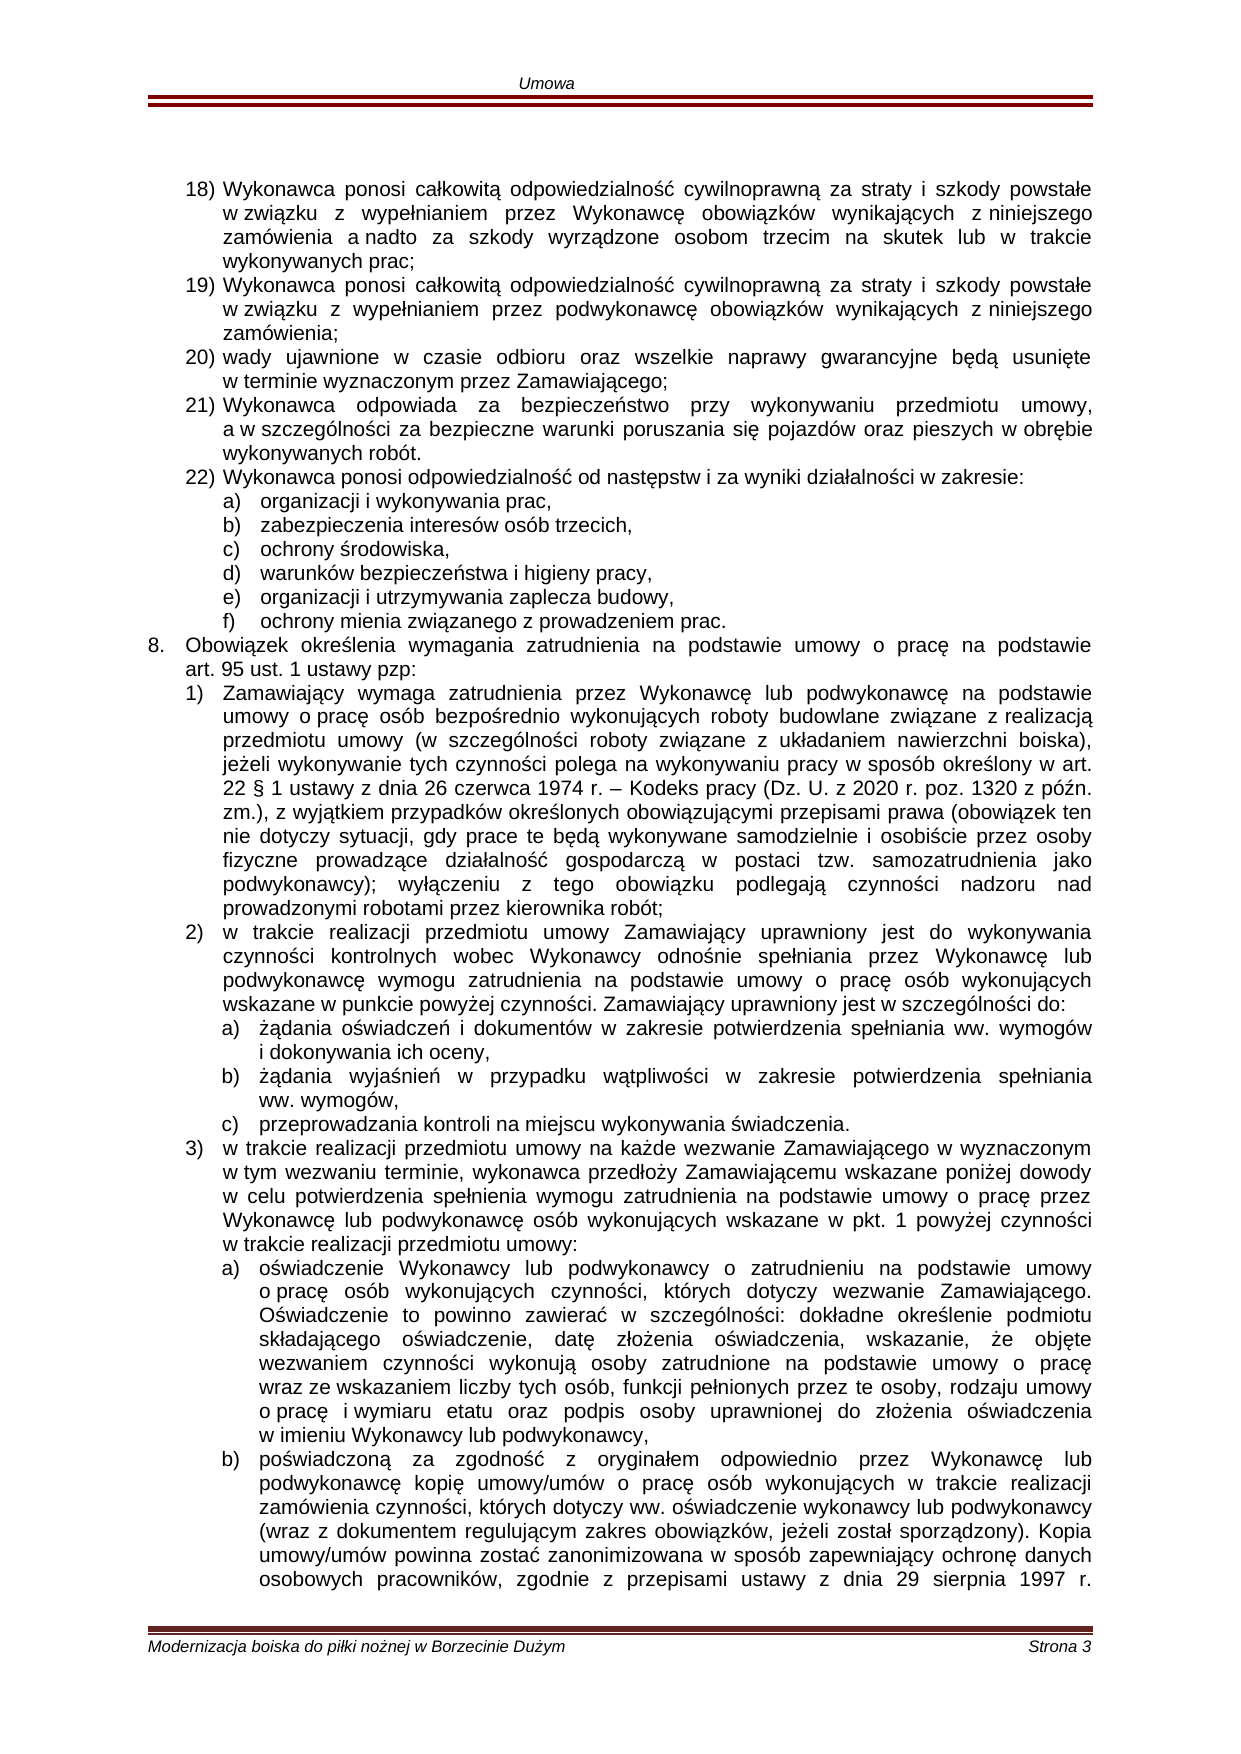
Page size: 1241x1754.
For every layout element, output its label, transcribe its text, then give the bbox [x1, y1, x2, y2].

list Wykonawca ponosi odpowiedzialność od następstw i za wyniki działalności w zakresie: [185, 465, 1093, 489]
list oświadczenie Wykonawcy lub podwykonawcy o zatrudnieniu na podstawie umowy o pracę osób wykonujących czynności, których dotyczy wezwanie Zamawiającego. Oświadczenie to powinno zawierać w szczególności: dokładne określenie podmiotu składającego oświadczenie, datę złożenia oświadczenia, wskazanie, że objęte wezwaniem czynności wykonują osoby zatrudnione na podstawie umowy o pracę wraz ze wskazaniem liczby tych osób, funkcji pełnionych przez te osoby, rodzaju umowy o pracę i wymiaru etatu oraz podpis osoby uprawnionej do złożenia oświadczenia w imieniu Wykonawcy lub podwykonawcy, [221, 1255, 1093, 1447]
list przeprowadzania kontroli na miejscu wykonywania świadczenia. [221, 1112, 1093, 1136]
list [221, 1447, 1093, 1591]
list wady ujawnione w czasie odbioru oraz wszelkie naprawy gwarancyjne będą usunięte w terminie wyznaczonym przez Zamawiającego; [185, 345, 1093, 393]
list Obowiązek określenia wymagania zatrudnienia na podstawie umowy o pracę na podstawie art. 95 ust. 1 ustawy pzp: [148, 632, 1093, 680]
list organizacji i wykonywania prac, [223, 489, 1093, 513]
list Zamawiający wymaga zatrudnienia przez Wykonawcę lub podwykonawcę na podstawie umowy o pracę osób bezpośrednio wykonujących roboty budowlane związane z realizacją przedmiotu umowy (w szczególności roboty związane z układaniem nawierzchni boiska), jeżeli wykonywanie tych czynności polega na wykonywaniu pracy w sposób określony w art. 22 § 1 ustawy z dnia 26 czerwca 1974 r. – Kodeks pracy (Dz. U. z 2020 r. poz. 1320 z późn. zm.), z wyjątkiem przypadków określonych obowiązującymi przepisami prawa (obowiązek ten nie dotyczy sytuacji, gdy prace te będą wykonywane samodzielnie i osobiście przez osoby fizyczne prowadzące działalność gospodarczą w postaci tzw. samozatrudnienia jako podwykonawcy); wyłączeniu z tego obowiązku podlegają czynności nadzoru nad prowadzonymi robotami przez kierownika robót; [185, 680, 1093, 920]
list w trakcie realizacji przedmiotu umowy Zamawiający uprawniony jest do wykonywania czynności kontrolnych wobec Wykonawcy odnośnie spełniania przez Wykonawcę lub podwykonawcę wymogu zatrudnienia na podstawie umowy o pracę osób wykonujących wskazane w punkcie powyżej czynności. Zamawiający uprawniony jest w szczególności do: [185, 920, 1093, 1016]
list zabezpieczenia interesów osób trzecich, [223, 513, 1093, 537]
list w trakcie realizacji przedmiotu umowy na każde wezwanie Zamawiającego w wyznaczonym w tym wezwaniu terminie, wykonawca przedłoży Zamawiającemu wskazane poniżej dowody w celu potwierdzenia spełnienia wymogu zatrudnienia na podstawie umowy o pracę przez Wykonawcę lub podwykonawcę osób wykonujących wskazane w pkt. 1 powyżej czynności w trakcie realizacji przedmiotu umowy: [185, 1136, 1093, 1255]
list warunków bezpieczeństwa i higieny pracy, [223, 561, 1093, 584]
list żądania wyjaśnień w przypadku wątpliwości w zakresie potwierdzenia spełniania ww. wymogów, [221, 1064, 1093, 1112]
list żądania oświadczeń i dokumentów w zakresie potwierdzenia spełniania ww. wymogów i dokonywania ich oceny, [221, 1016, 1093, 1064]
list Wykonawca odpowiada za bezpieczeństwo przy wykonywaniu przedmiotu umowy, a w szczególności za bezpieczne warunki poruszania się pojazdów oraz pieszych w obrębie wykonywanych robót. [185, 393, 1093, 465]
list ochrony środowiska, [223, 537, 1093, 561]
list Wykonawca ponosi całkowitą odpowiedzialność cywilnoprawną za straty i szkody powstałe w związku z wypełnianiem przez Wykonawcę obowiązków wynikających z niniejszego zamówienia a nadto za szkody wyrządzone osobom trzecim na skutek lub w trakcie wykonywanych prac; [185, 177, 1093, 273]
list Wykonawca ponosi całkowitą odpowiedzialność cywilnoprawną za straty i szkody powstałe w związku z wypełnianiem przez podwykonawcę obowiązków wynikających z niniejszego zamówienia; [185, 273, 1093, 345]
list ochrony mienia związanego z prowadzeniem prac. [223, 608, 1093, 632]
list organizacji i utrzymywania zaplecza budowy, [223, 584, 1093, 608]
